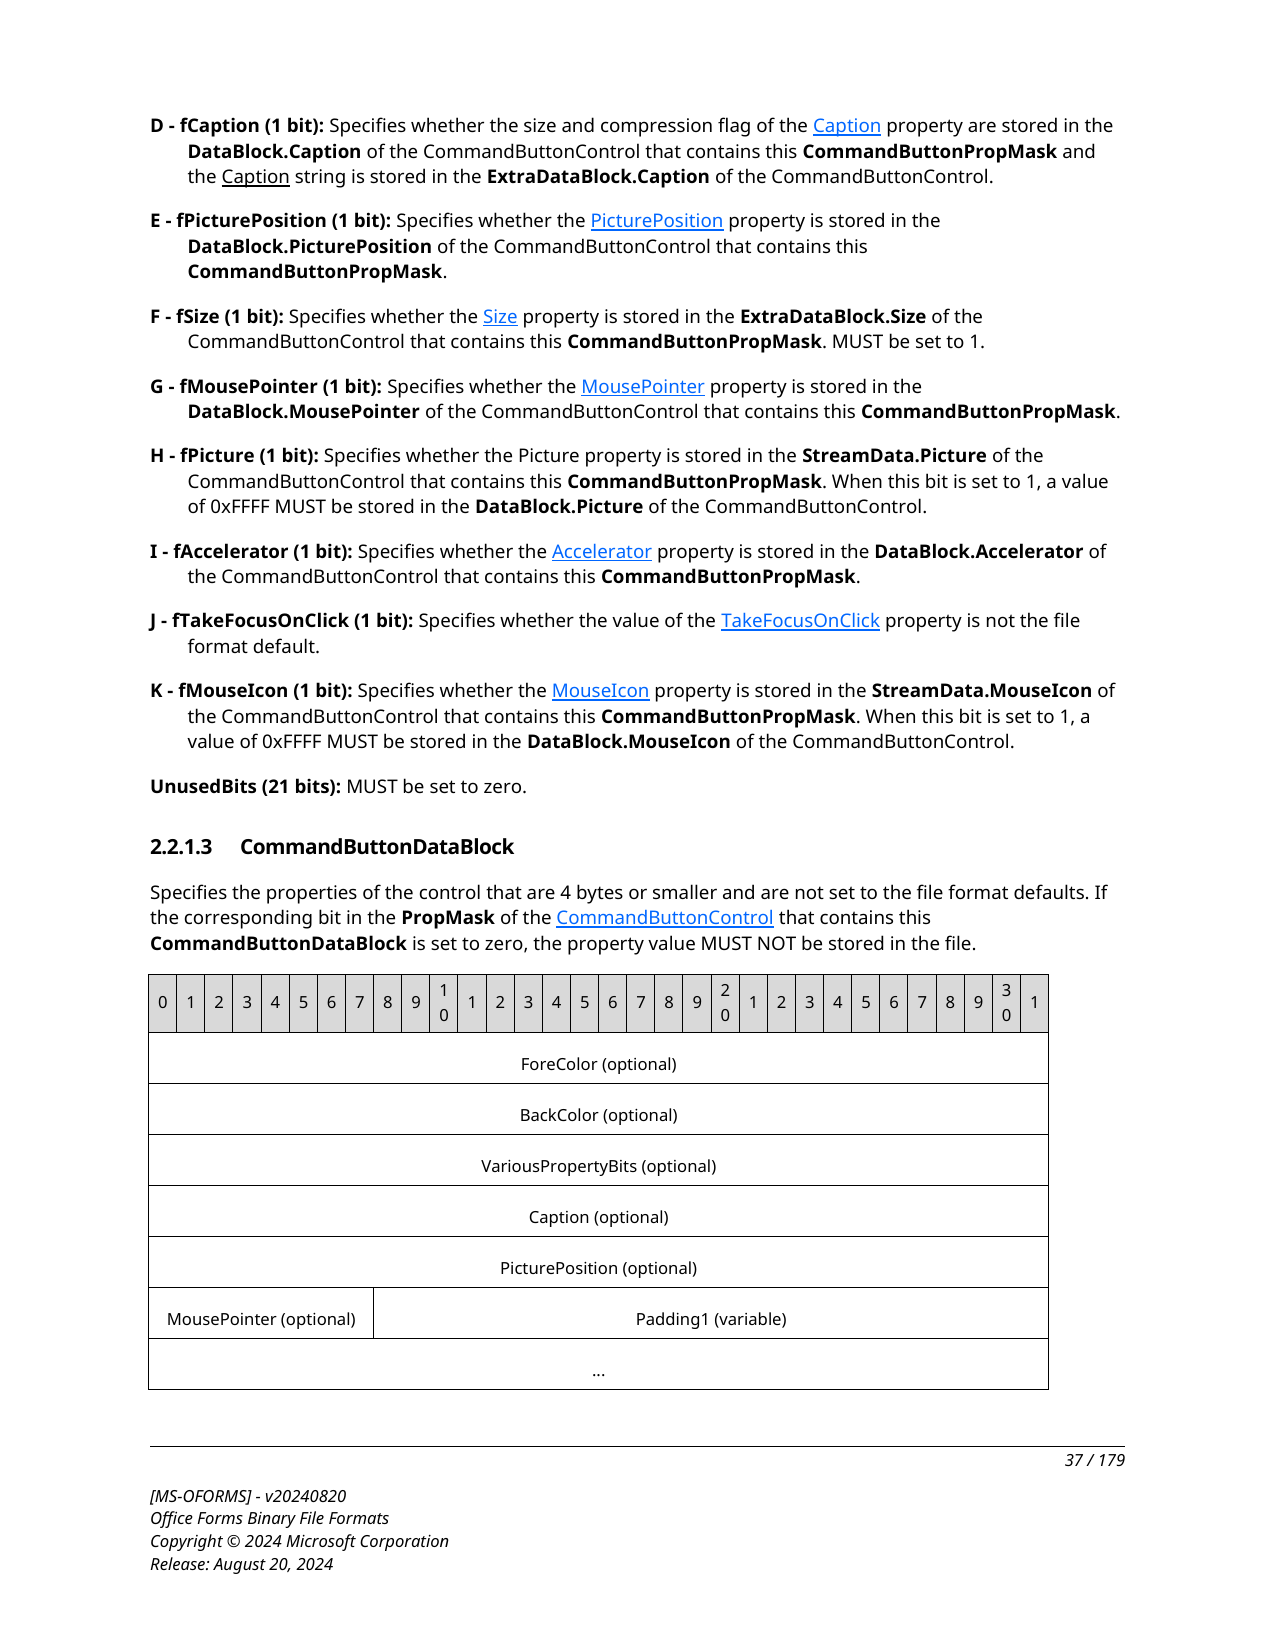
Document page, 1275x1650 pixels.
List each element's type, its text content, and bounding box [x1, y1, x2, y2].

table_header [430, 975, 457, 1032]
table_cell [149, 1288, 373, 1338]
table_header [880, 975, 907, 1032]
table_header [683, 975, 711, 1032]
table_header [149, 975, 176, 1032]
text F - fSize (1 bit): Specifies whether the Size property is stored in the ExtraDataBlock.Size of the CommandButtonControl that contains this CommandButtonPropMask. MUST be set to 1. [150, 303, 1125, 354]
text UnusedBits (21 bits): MUST be set to zero. [150, 773, 1125, 798]
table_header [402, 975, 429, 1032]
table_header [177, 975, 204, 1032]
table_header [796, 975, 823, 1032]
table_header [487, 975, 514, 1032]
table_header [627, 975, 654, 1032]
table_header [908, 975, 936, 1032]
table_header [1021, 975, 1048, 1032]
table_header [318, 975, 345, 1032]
text H - fPicture (1 bit): Specifies whether the Picture property is stored in the StreamData.Picture of the CommandButtonControl that contains this CommandButtonPropMask. When this bit is set to 1, a value of 0xFFFF MUST be stored in the DataBlock.Picture of the CommandButtonControl. [150, 443, 1125, 519]
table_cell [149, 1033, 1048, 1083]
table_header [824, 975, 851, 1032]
text G - fMousePointer (1 bit): Specifies whether the MousePointer property is stored in the DataBlock.MousePointer of the CommandButtonControl that contains this CommandButtonPropMask. [150, 373, 1125, 424]
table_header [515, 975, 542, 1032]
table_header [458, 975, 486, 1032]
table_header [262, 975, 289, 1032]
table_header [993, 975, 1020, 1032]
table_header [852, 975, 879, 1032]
text K - fMouseIcon (1 bit): Specifies whether the MouseIcon property is stored in the StreamData.MouseIcon of the CommandButtonControl that contains this CommandButtonPropMask. When this bit is set to 1, a value of 0xFFFF MUST be stored in the DataBlock.MouseIcon of the CommandButtonControl. [150, 678, 1125, 754]
text Specifies the properties of the control that are 4 bytes or smaller and are not set to the file format defaults. If the corresponding bit in the PropMask of the CommandButtonControl that contains this CommandButtonDataBlock is set to zero, the property value MUST NOT be stored in the file. [150, 879, 1125, 956]
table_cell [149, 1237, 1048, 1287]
text I - fAccelerator (1 bit): Specifies whether the Accelerator property is stored in the DataBlock.Accelerator of the CommandButtonControl that contains this CommandButtonPropMask. [150, 538, 1125, 589]
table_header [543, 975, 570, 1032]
text E - fPicturePosition (1 bit): Specifies whether the PicturePosition property is stored in the DataBlock.PicturePosition of the CommandButtonControl that contains this CommandButtonPropMask. [150, 208, 1125, 284]
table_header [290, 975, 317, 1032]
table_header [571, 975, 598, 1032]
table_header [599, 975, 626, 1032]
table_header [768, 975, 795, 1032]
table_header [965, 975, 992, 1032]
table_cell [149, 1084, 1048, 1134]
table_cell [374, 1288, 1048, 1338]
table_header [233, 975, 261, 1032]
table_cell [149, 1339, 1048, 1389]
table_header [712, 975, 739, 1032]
text D - fCaption (1 bit): Specifies whether the size and compression flag of the Caption property are stored in the DataBlock.Caption of the CommandButtonControl that contains this CommandButtonPropMask and the Caption string is stored in the ExtraDataBlock.Caption of the CommandButtonControl. [150, 112, 1125, 189]
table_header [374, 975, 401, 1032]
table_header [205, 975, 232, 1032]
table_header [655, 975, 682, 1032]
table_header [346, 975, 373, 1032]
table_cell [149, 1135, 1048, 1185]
subtitle CommandButtonDataBlock [150, 832, 1125, 860]
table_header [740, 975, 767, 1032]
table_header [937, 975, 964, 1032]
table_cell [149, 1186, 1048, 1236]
text J - fTakeFocusOnClick (1 bit): Specifies whether the value of the TakeFocusOnClick property is not the file format default. [150, 608, 1125, 659]
